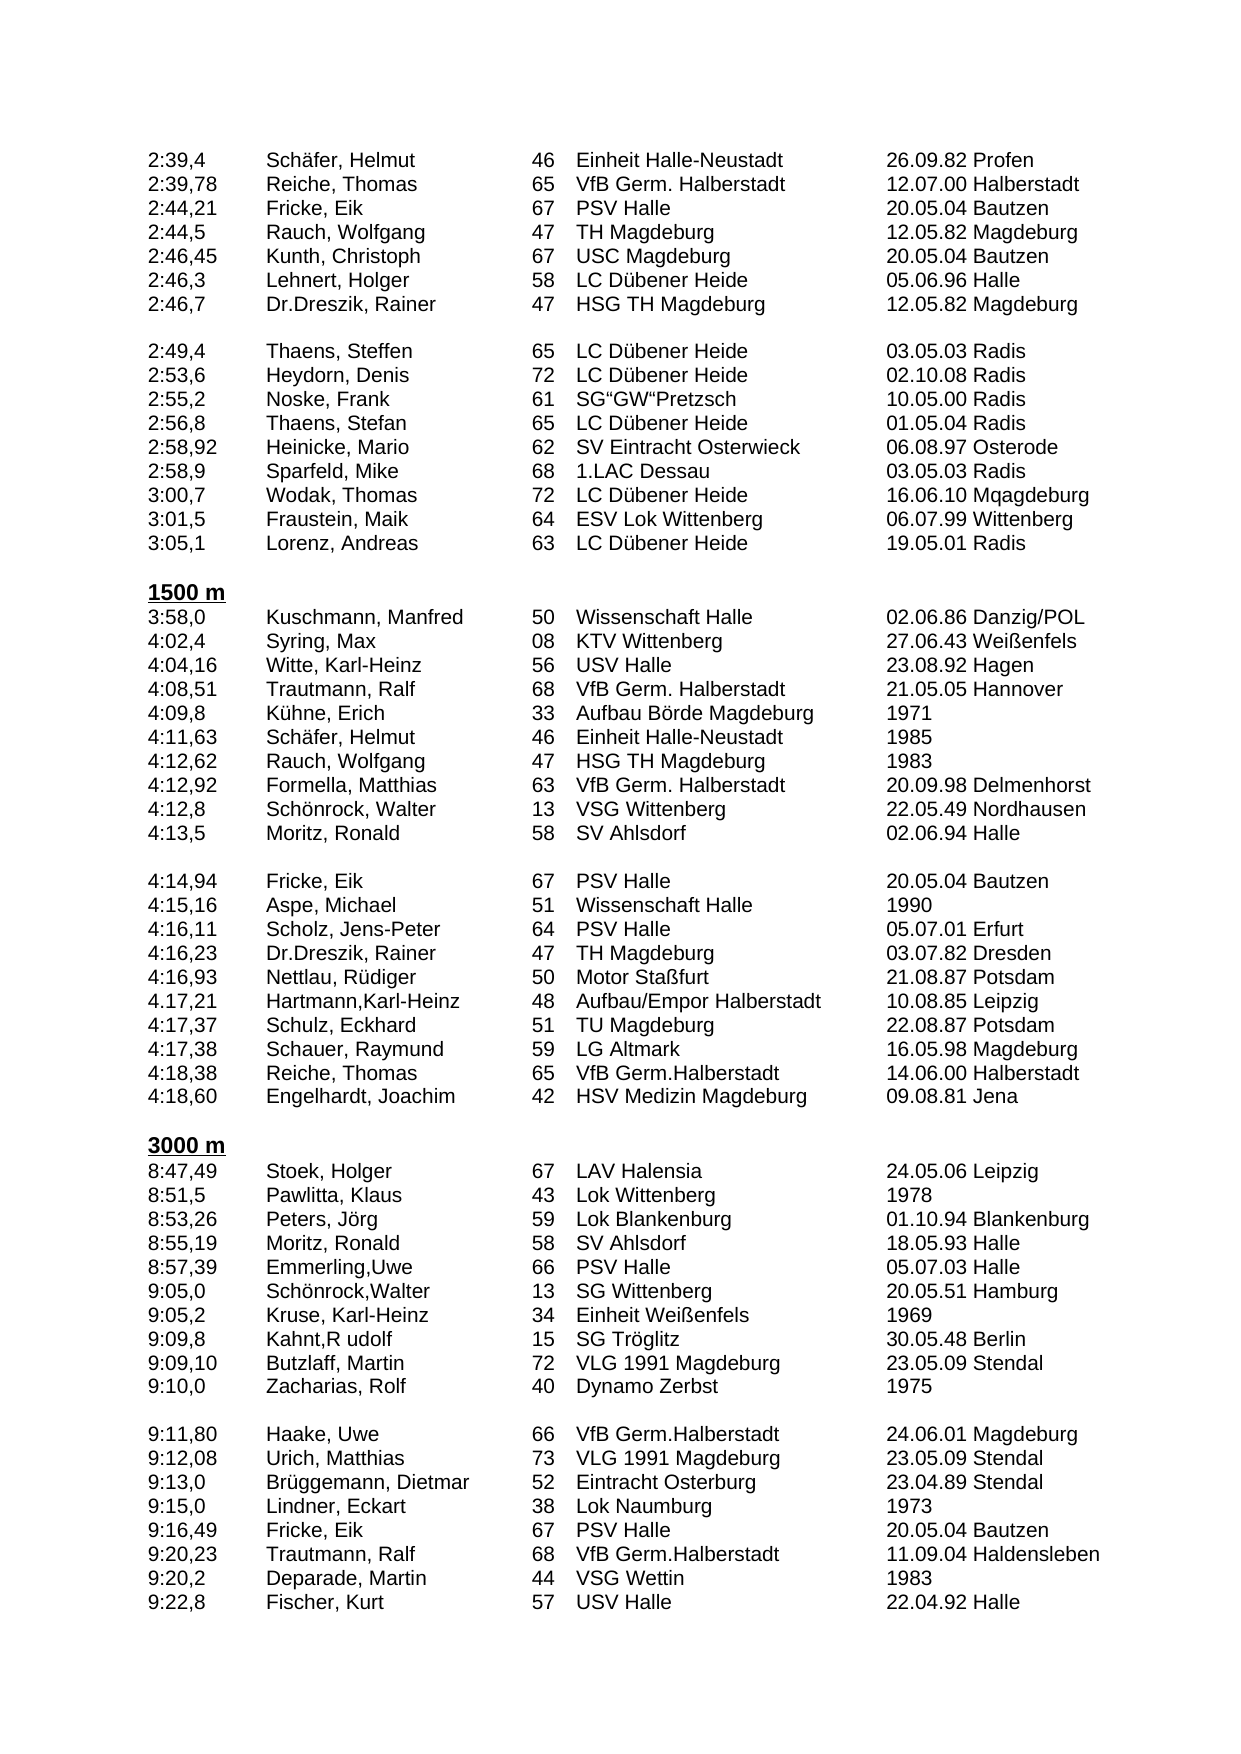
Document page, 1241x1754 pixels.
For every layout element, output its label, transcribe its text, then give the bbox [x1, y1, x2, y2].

text 9:20,2 Deparade, Martin 44 VSG Wettin 1983 [148, 1566, 1237, 1590]
text 3000 m [148, 1132, 1237, 1159]
text 4:18,38 Reiche, Thomas 65 VfB Germ.Halberstadt 14.06.00 Halberstadt [148, 1060, 1237, 1084]
text 9:15,0 Lindner, Eckart 38 Lok Naumburg 1973 [148, 1494, 1237, 1518]
text 2:39,4 Schäfer, Helmut 46 Einheit Halle-Neustadt 26.09.82 Profen [148, 148, 1237, 172]
text 4:12,8 Schönrock, Walter 13 VSG Wittenberg 22.05.49 Nordhausen [148, 797, 1237, 821]
text 4:17,38 Schauer, Raymund 59 LG Altmark 16.05.98 Magdeburg [148, 1036, 1237, 1060]
text 8:57,39 Emmerling,Uwe 66 PSV Halle 05.07.03 Halle [148, 1254, 1237, 1278]
text 2:49,4 Thaens, Steffen 65 LC Dübener Heide 03.05.03 Radis [148, 339, 1237, 363]
text 2:56,8 Thaens, Stefan 65 LC Dübener Heide 01.05.04 Radis [148, 411, 1237, 435]
text 3:58,0 Kuschmann, Manfred 50 Wissenschaft Halle 02.06.86 Danzig/POL [148, 605, 1237, 629]
text 8:51,5 Pawlitta, Klaus 43 Lok Wittenberg 1978 [148, 1183, 1237, 1207]
text 3:00,7 Wodak, Thomas 72 LC Dübener Heide 16.06.10 Mqagdeburg [148, 483, 1237, 507]
text 9:22,8 Fischer, Kurt 57 USV Halle 22.04.92 Halle [148, 1590, 1237, 1614]
text 4:15,16 Aspe, Michael 51 Wissenschaft Halle 1990 [148, 893, 1237, 917]
text 9:11,80 Haake, Uwe 66 VfB Germ.Halberstadt 24.06.01 Magdeburg [148, 1422, 1237, 1446]
text 4:17,37 Schulz, Eckhard 51 TU Magdeburg 22.08.87 Potsdam [148, 1012, 1237, 1036]
text 4:18,60 Engelhardt, Joachim 42 HSV Medizin Magdeburg 09.08.81 Jena [148, 1084, 1237, 1108]
text 2:58,92 Heinicke, Mario 62 SV Eintracht Osterwieck 06.08.97 Osterode [148, 435, 1237, 459]
text 2:55,2 Noske, Frank 61 SG“GW“Pretzsch 10.05.00 Radis [148, 387, 1237, 411]
text 4:13,5 Moritz, Ronald 58 SV Ahlsdorf 02.06.94 Halle [148, 821, 1237, 845]
text 8:47,49 Stoek, Holger 67 LAV Halensia 24.05.06 Leipzig [148, 1159, 1237, 1183]
text 2:46,3 Lehnert, Holger 58 LC Dübener Heide 05.06.96 Halle [148, 267, 1237, 291]
text 4:11,63 Schäfer, Helmut 46 Einheit Halle-Neustadt 1985 [148, 725, 1237, 749]
text 9:09,10 Butzlaff, Martin 72 VLG 1991 Magdeburg 23.05.09 Stendal [148, 1350, 1237, 1374]
text 2:44,21 Fricke, Eik 67 PSV Halle 20.05.04 Bautzen [148, 196, 1237, 219]
text 8:53,26 Peters, Jörg 59 Lok Blankenburg 01.10.94 Blankenburg [148, 1207, 1237, 1231]
text 1500 m [148, 579, 1237, 605]
text 2:44,5 Rauch, Wolfgang 47 TH Magdeburg 12.05.82 Magdeburg [148, 219, 1237, 243]
text 9:16,49 Fricke, Eik 67 PSV Halle 20.05.04 Bautzen [148, 1518, 1237, 1542]
text 2:39,78 Reiche, Thomas 65 VfB Germ. Halberstadt 12.07.00 Halberstadt [148, 172, 1237, 196]
text 4:08,51 Trautmann, Ralf 68 VfB Germ. Halberstadt 21.05.05 Hannover [148, 677, 1237, 701]
text 2:53,6 Heydorn, Denis 72 LC Dübener Heide 02.10.08 Radis [148, 363, 1237, 387]
text 9:20,23 Trautmann, Ralf 68 VfB Germ.Halberstadt 11.09.04 Haldensleben [148, 1542, 1237, 1566]
text 4.17,21 Hartmann,Karl-Heinz 48 Aufbau/Empor Halberstadt 10.08.85 Leipzig [148, 988, 1237, 1012]
text 4:16,93 Nettlau, Rüdiger 50 Motor Staßfurt 21.08.87 Potsdam [148, 964, 1237, 988]
text 2:58,9 Sparfeld, Mike 68 1.LAC Dessau 03.05.03 Radis [148, 459, 1237, 483]
text 9:09,8 Kahnt,R udolf 15 SG Tröglitz 30.05.48 Berlin [148, 1326, 1237, 1350]
text 9:05,0 Schönrock,Walter 13 SG Wittenberg 20.05.51 Hamburg [148, 1278, 1237, 1302]
text 3:01,5 Fraustein, Maik 64 ESV Lok Wittenberg 06.07.99 Wittenberg [148, 507, 1237, 531]
text 9:10,0 Zacharias, Rolf 40 Dynamo Zerbst 1975 [148, 1374, 1237, 1398]
text 4:04,16 Witte, Karl-Heinz 56 USV Halle 23.08.92 Hagen [148, 653, 1237, 677]
text 4:14,94 Fricke, Eik 67 PSV Halle 20.05.04 Bautzen [148, 869, 1237, 893]
text 2:46,7 Dr.Dreszik, Rainer 47 HSG TH Magdeburg 12.05.82 Magdeburg [148, 291, 1237, 315]
text 4:16,23 Dr.Dreszik, Rainer 47 TH Magdeburg 03.07.82 Dresden [148, 941, 1237, 964]
text 2:46,45 Kunth, Christoph 67 USC Magdeburg 20.05.04 Bautzen [148, 243, 1237, 267]
text 8:55,19 Moritz, Ronald 58 SV Ahlsdorf 18.05.93 Halle [148, 1231, 1237, 1254]
text 9:12,08 Urich, Matthias 73 VLG 1991 Magdeburg 23.05.09 Stendal [148, 1446, 1237, 1470]
text 3:05,1 Lorenz, Andreas 63 LC Dübener Heide 19.05.01 Radis [148, 531, 1237, 555]
text 4:16,11 Scholz, Jens-Peter 64 PSV Halle 05.07.01 Erfurt [148, 917, 1237, 941]
text 4:12,92 Formella, Matthias 63 VfB Germ. Halberstadt 20.09.98 Delmenhorst [148, 773, 1237, 797]
text 9:05,2 Kruse, Karl-Heinz 34 Einheit Weißenfels 1969 [148, 1302, 1237, 1326]
text 4:12,62 Rauch, Wolfgang 47 HSG TH Magdeburg 1983 [148, 749, 1237, 773]
text 4:02,4 Syring, Max 08 KTV Wittenberg 27.06.43 Weißenfels [148, 629, 1237, 653]
text 9:13,0 Brüggemann, Dietmar 52 Eintracht Osterburg 23.04.89 Stendal [148, 1470, 1237, 1494]
text 4:09,8 Kühne, Erich 33 Aufbau Börde Magdeburg 1971 [148, 701, 1237, 725]
